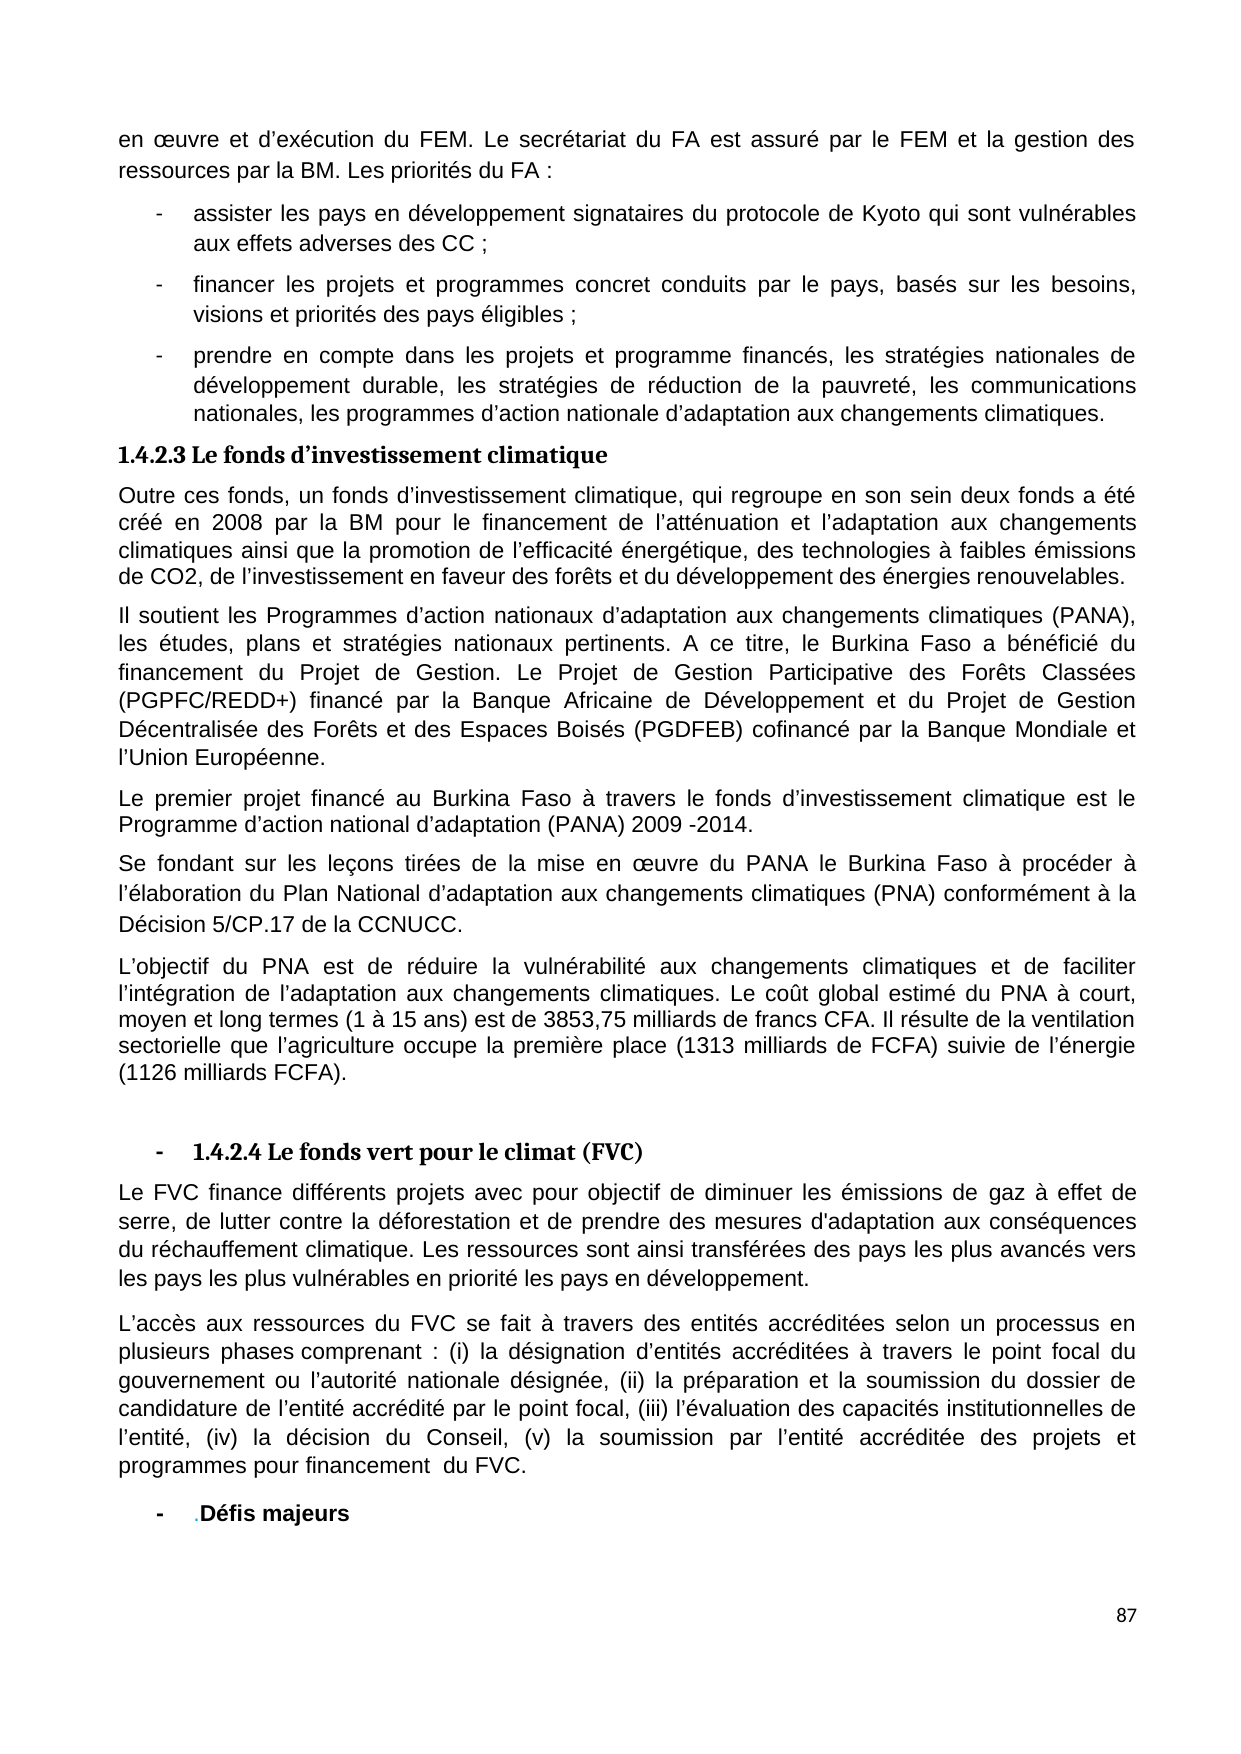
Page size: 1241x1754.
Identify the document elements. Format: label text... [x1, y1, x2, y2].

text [118, 126, 1137, 183]
list 1.4.2.3 Le fonds d’investissement climatique [118, 441, 1137, 470]
text L’accès aux ressources du FVC se fait à travers des entités accréditées selon un processus en plusieurs phases comprenant : (i) la désignation d’entités accréditées à travers le point focal du gouvernement ou l’autorité nationale désignée, (ii) la préparation et la soumission du dossier de candidature de l’entité accrédité par le point focal, (iii) l’évaluation des capacités institutionnelles de l’entité, (iv) la décision du Conseil, (v) la soumission par l’entité accréditée des projets et programmes pour financement du FVC. [118, 1310, 1137, 1478]
text Le FVC finance différents projets avec pour objectif de diminuer les émissions de gaz à effet de serre, de lutter contre la déforestation et de prendre des mesures d'adaptation aux conséquences du réchauffement climatique. Les ressources sont ainsi transférées des pays les plus avancés vers les pays les plus vulnérables en priorité les pays en développement. [118, 1179, 1137, 1291]
list assister les pays en développement signataires du protocole de Kyoto qui sont vulnérables aux effets adverses des CC ; [156, 199, 1137, 256]
text Se fondant sur les leçons tirées de la mise en œuvre du PANA le Burkina Faso à procéder à l’élaboration du Plan National d’adaptation aux changements climatiques (PNA) conformément à la Décision 5/CP.17 de la CCNUCC. [118, 850, 1137, 937]
list financer les projets et programmes concret conduits par le pays, basés sur les besoins, visions et priorités des pays éligibles ; [156, 270, 1137, 327]
text Le premier projet financé au Burkina Faso à travers le fonds d’investissement climatique est le Programme d’action national d’adaptation (PANA) 2009 -2014. [118, 785, 1137, 838]
text L’objectif du PNA est de réduire la vulnérabilité aux changements climatiques et de faciliter l’intégration de l’adaptation aux changements climatiques. Le coût global estimé du PNA à court, moyen et long termes (1 à 15 ans) est de 3853,75 milliards de francs CFA. Il résulte de la ventilation sectorielle que l’agriculture occupe la première place (1313 milliards de FCFA) suivie de l’énergie (1126 milliards FCFA). [118, 953, 1137, 1085]
list 1.4.2.4 Le fonds vert pour le climat (FVC) [156, 1136, 1137, 1167]
list Outre ces fonds, un fonds d’investissement climatique, qui regroupe en son sein deux fonds a été créé en 2008 par la BM pour le financement de l’atténuation et l’adaptation aux changements climatiques ainsi que la promotion de l’efficacité énergétique, des technologies à faibles émissions de CO2, de l’investissement en faveur des forêts et du développement des énergies renouvelables. [118, 482, 1137, 589]
list prendre en compte dans les projets et programme financés, les stratégies nationales de développement durable, les stratégies de réduction de la pauvreté, les communications nationales, les programmes d’action nationale d’adaptation aux changements climatiques. [156, 341, 1137, 426]
list .Défis majeurs [156, 1497, 1137, 1528]
text Il soutient les Programmes d’action nationaux d’adaptation aux changements climatiques (PANA), les études, plans et stratégies nationaux pertinents. A ce titre, le Burkina Faso a bénéficié du financement du Projet de Gestion. Le Projet de Gestion Participative des Forêts Classées (PGPFC/REDD+) financé par la Banque Africaine de Développement et du Projet de Gestion Décentralisée des Forêts et des Espaces Boisés (PGDFEB) cofinancé par la Banque Mondiale et l’Union Européenne. [118, 602, 1137, 770]
